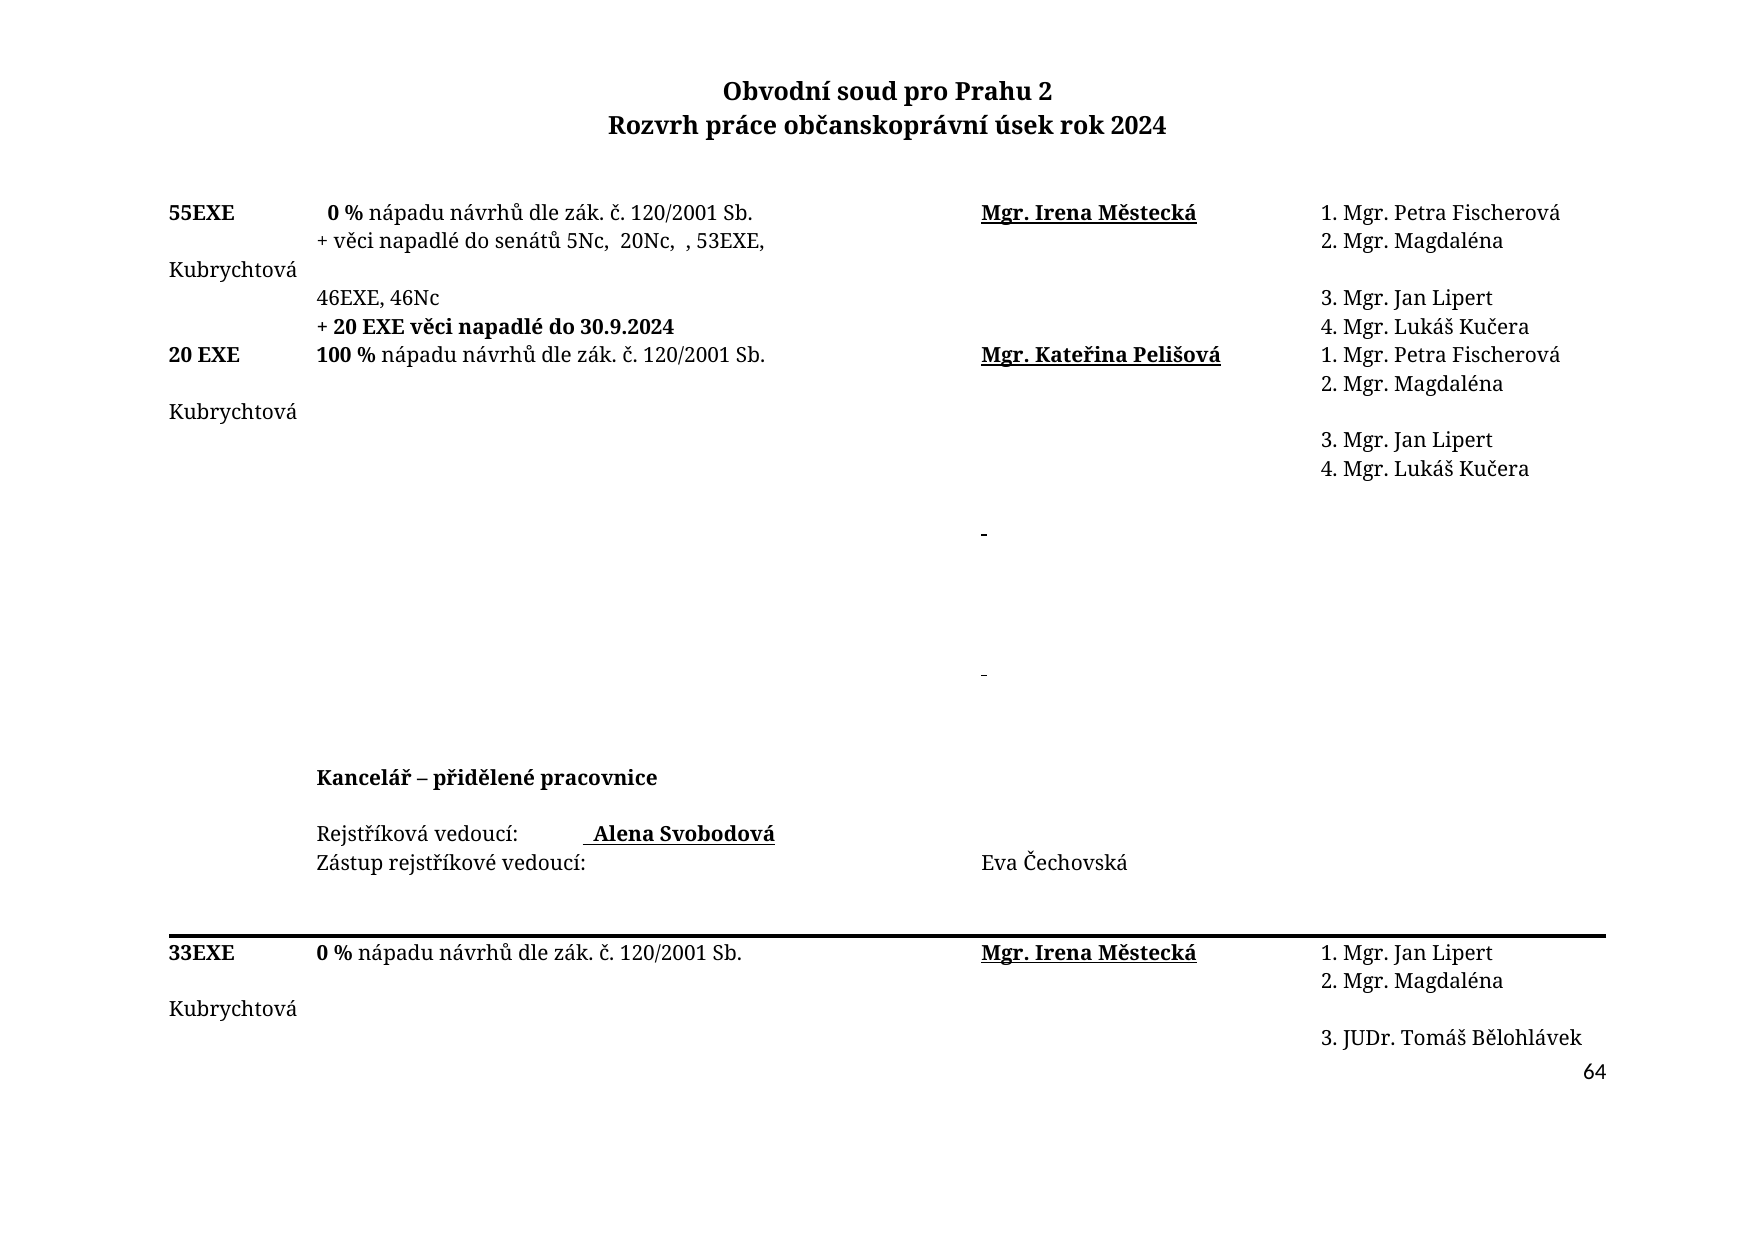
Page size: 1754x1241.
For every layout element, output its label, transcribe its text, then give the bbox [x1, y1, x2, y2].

text Zástup rejstříkové vedoucí: Eva Čechovská [169, 848, 1606, 876]
text 4. Mgr. Lukáš Kučera [169, 454, 1606, 482]
text 2. Mgr. Magdaléna Kubrychtová [169, 369, 1606, 426]
text 46EXE, 46Nc 3. Mgr. Jan Lipert [169, 283, 1606, 312]
text 3. Mgr. Jan Lipert [169, 426, 1606, 454]
text 20 EXE 100 % nápadu návrhů dle zák. č. 120/2001 Sb. Mgr. Kateřina Pelišová 1. Mgr. Petra Fischerová [169, 340, 1606, 369]
text Rejstříková vedoucí: Alena Svobodová [169, 819, 1606, 848]
text Kancelář – přidělené pracovnice [169, 763, 1606, 791]
text + věci napadlé do senátů 5Nc, 20Nc, , 53EXE, 2. Mgr. Magdaléna Kubrychtová [169, 226, 1606, 283]
text 33EXE 0 % nápadu návrhů dle zák. č. 120/2001 Sb. Mgr. Irena Městecká 1. Mgr. Jan Lipert [169, 938, 1606, 966]
text + 20 EXE věci napadlé do 30.9.2024 4. Mgr. Lukáš Kučera [169, 312, 1606, 340]
text 55EXE 0 % nápadu návrhů dle zák. č. 120/2001 Sb. Mgr. Irena Městecká 1. Mgr. Petra Fischerová [169, 198, 1606, 226]
text 3. JUDr. Tomáš Bělohlávek [169, 1023, 1606, 1051]
text 2. Mgr. Magdaléna Kubrychtová [169, 966, 1606, 1023]
